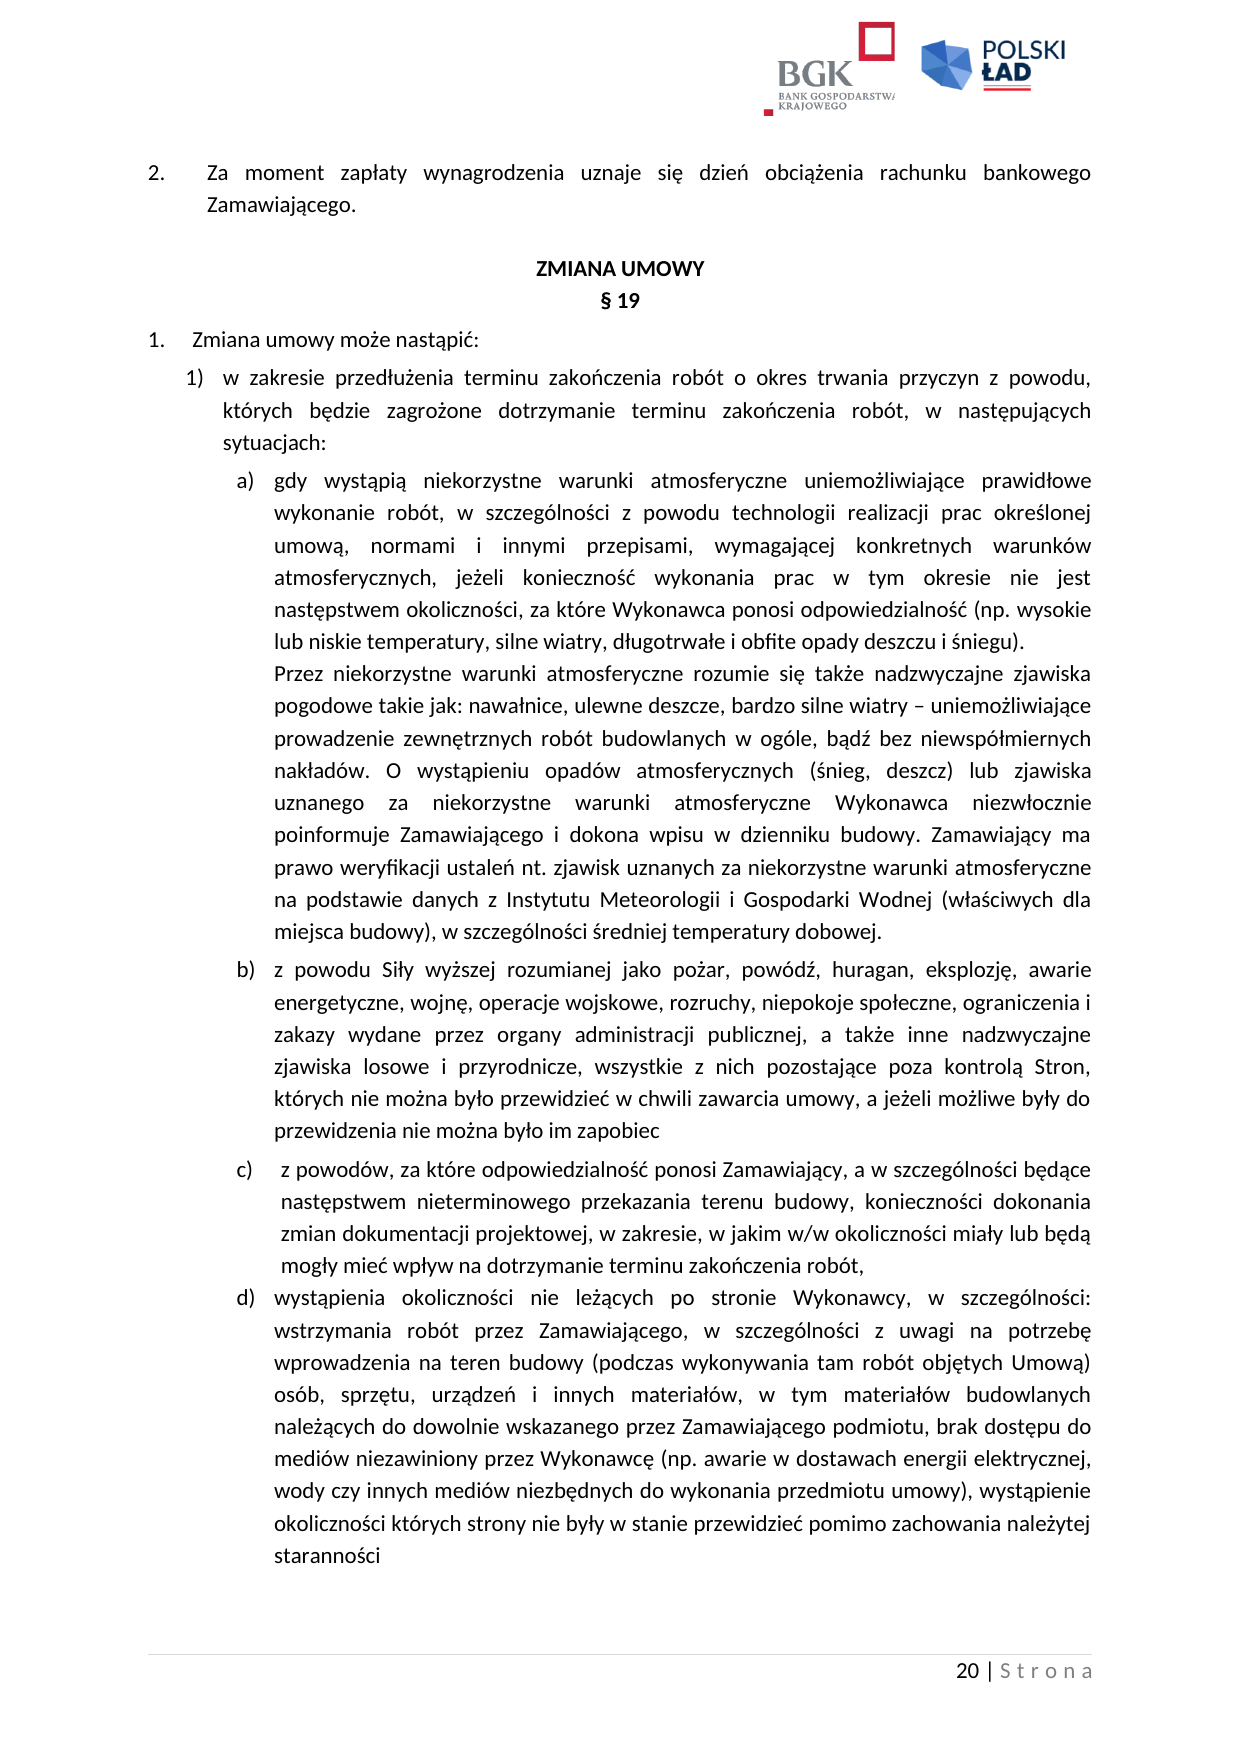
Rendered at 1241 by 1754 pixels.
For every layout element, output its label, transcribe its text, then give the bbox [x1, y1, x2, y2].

text ZMIANA UMOWY [148, 254, 1092, 282]
list Przez niekorzystne warunki atmosferyczne rozumie się także nadzwyczajne zjawiska pogodowe takie jak: nawałnice, ulewne deszcze, bardzo silne wiatry – uniemożliwiające prowadzenie zewnętrznych robót budowlanych w ogóle, bądź bez niewspółmiernych nakładów. O wystąpieniu opadów atmosferycznych (śnieg, deszcz) lub zjawiska uznanego za niekorzystne warunki atmosferyczne Wykonawca niezwłocznie poinformuje Zamawiającego i dokona wpisu w dzienniku budowy. Zamawiający ma prawo weryfikacji ustaleń nt. zjawisk uznanych za niekorzystne warunki atmosferyczne na podstawie danych z Instytutu Meteorologii i Gospodarki Wodnej (właściwych dla miejsca budowy), w szczególności średniej temperatury dobowej. [274, 659, 1092, 945]
picture [763, 21, 895, 116]
list z powodu Siły wyższej rozumianej jako pożar, powódź, huragan, eksplozję, awarie energetyczne, wojnę, operacje wojskowe, rozruchy, niepokoje społeczne, ograniczenia i zakazy wydane przez organy administracji publicznej, a także inne nadzwyczajne zjawiska losowe i przyrodnicze, wszystkie z nich pozostające poza kontrolą Stron, których nie można było przewidzieć w chwili zawarcia umowy, a jeżeli możliwe były do przewidzenia nie można było im zapobiec [236, 955, 1092, 1144]
text § 19 [148, 287, 1092, 315]
list Zmiana umowy może nastąpić: [148, 325, 1092, 353]
list Za moment zapłaty wynagrodzenia uznaje się dzień obciążenia rachunku bankowego Zamawiającego. [148, 158, 1092, 218]
picture [911, 15, 1090, 116]
list wystąpienia okoliczności nie leżących po stronie Wykonawcy, w szczególności: wstrzymania robót przez Zamawiającego, w szczególności z uwagi na potrzebę wprowadzenia na teren budowy (podczas wykonywania tam robót objętych Umową) osób, sprzętu, urządzeń i innych materiałów, w tym materiałów budowlanych należących do dowolnie wskazanego przez Zamawiającego podmiotu, brak dostępu do mediów niezawiniony przez Wykonawcę (np. awarie w dostawach energii elektrycznej, wody czy innych mediów niezbędnych do wykonania przedmiotu umowy), wystąpienie okoliczności których strony nie były w stanie przewidzieć pomimo zachowania należytej staranności [236, 1283, 1092, 1569]
list gdy wystąpią niekorzystne warunki atmosferyczne uniemożliwiające prawidłowe wykonanie robót, w szczególności z powodu technologii realizacji prac określonej umową, normami i innymi przepisami, wymagającej konkretnych warunków atmosferycznych, jeżeli konieczność wykonania prac w tym okresie nie jest następstwem okoliczności, za które Wykonawca ponosi odpowiedzialność (np. wysokie lub niskie temperatury, silne wiatry, długotrwałe i obfite opady deszczu i śniegu). [236, 466, 1092, 655]
list z powodów, za które odpowiedzialność ponosi Zamawiający, a w szczególności będące następstwem nieterminowego przekazania terenu budowy, konieczności dokonania zmian dokumentacji projektowej, w zakresie, w jakim w/w okoliczności miały lub będą mogły mieć wpływ na dotrzymanie terminu zakończenia robót, [236, 1155, 1092, 1279]
list w zakresie przedłużenia terminu zakończenia robót o okres trwania przyczyn z powodu, których będzie zagrożone dotrzymanie terminu zakończenia robót, w następujących sytuacjach: [185, 363, 1092, 456]
